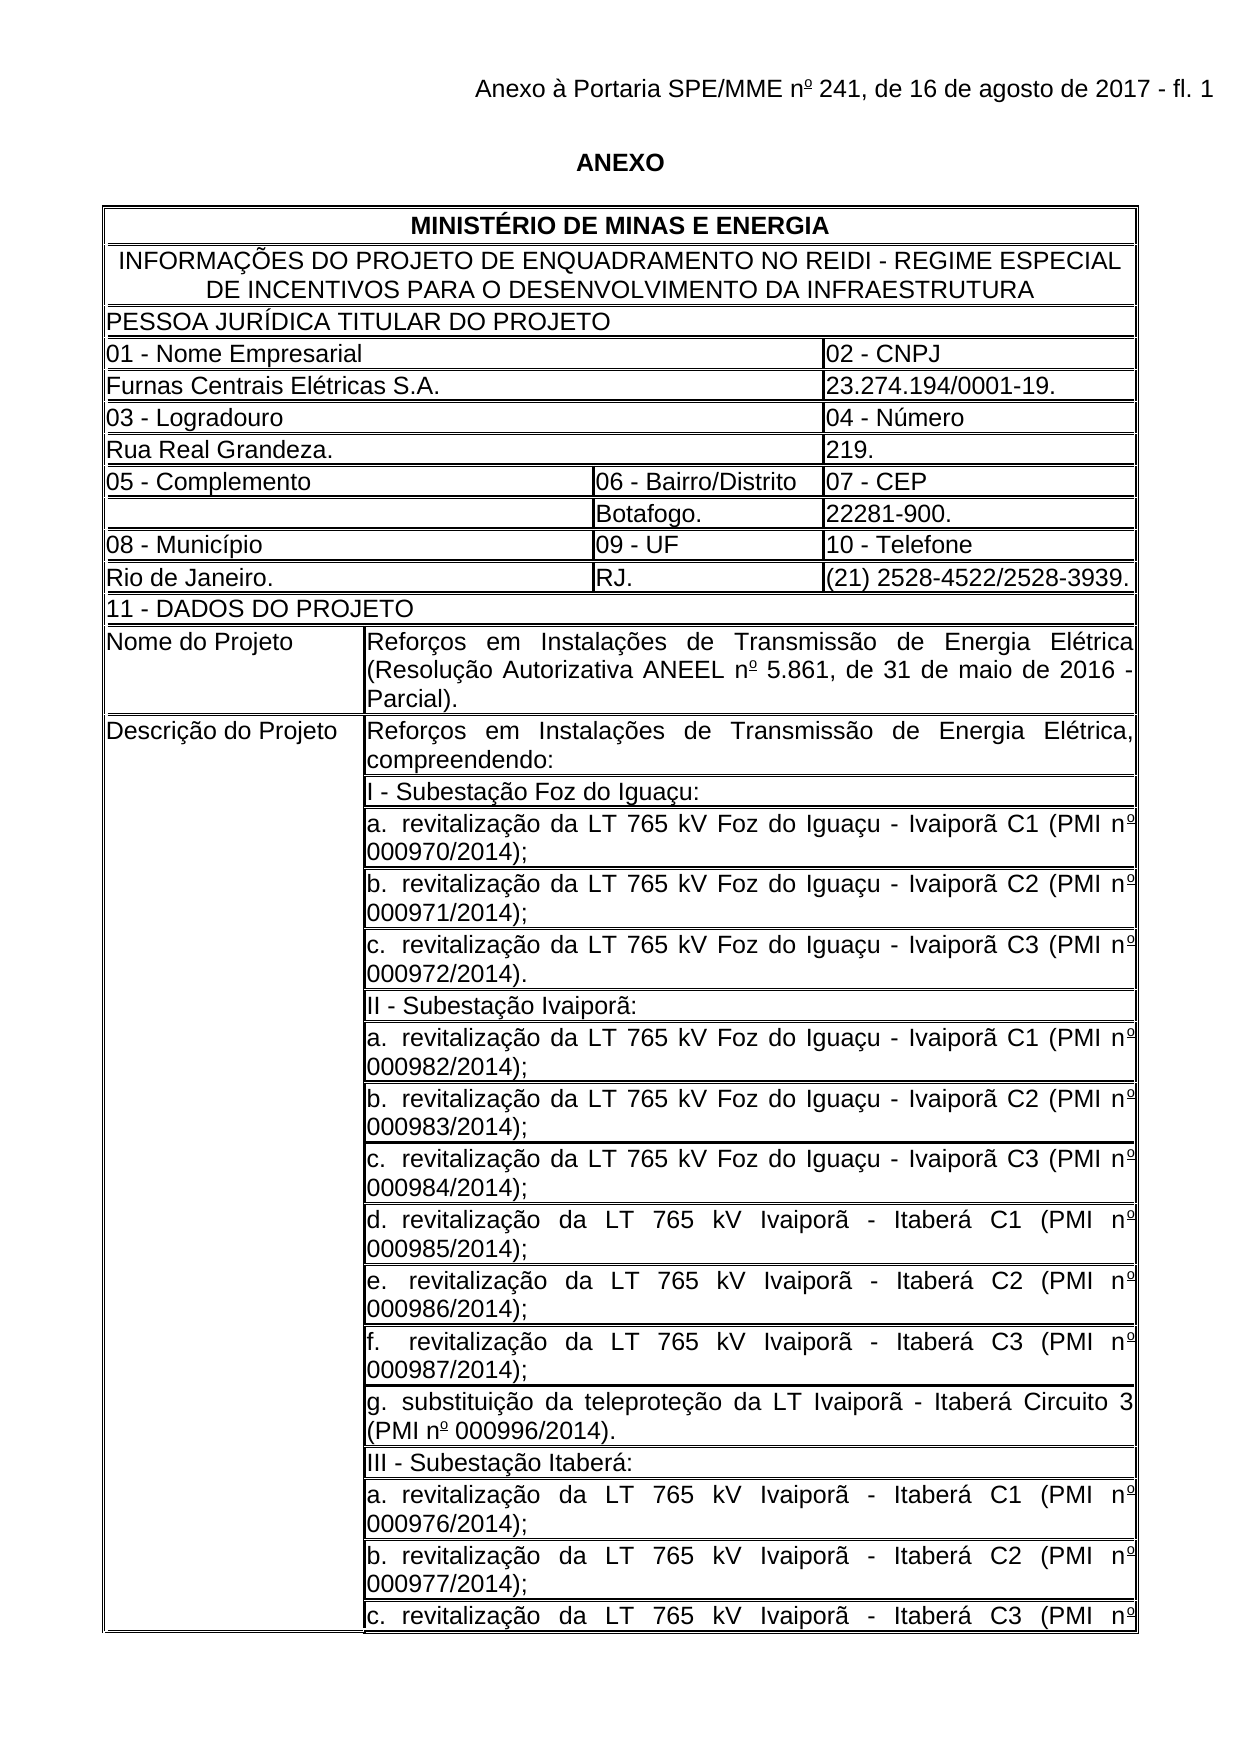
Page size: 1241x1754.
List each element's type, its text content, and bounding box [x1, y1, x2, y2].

table_cell 03 - Logradouro [105, 399, 822, 431]
table_cell substituição da teleproteção da LT Ivaiporã - Itaberá Circuito 3 (PMI no 000996/2014). [366, 1384, 1135, 1445]
table_cell (21) 2528-4522/2528-3939. [825, 559, 1136, 591]
table_cell III - Subestação Itaberá: [364, 1445, 1137, 1477]
table_cell 02 - CNPJ [825, 335, 1136, 367]
table_cell revitalização da LT 765 kV Ivaiporã - Itaberá C3 (PMI no 000987/2014); [366, 1323, 1136, 1384]
table_cell Botafogo. [595, 499, 822, 527]
table_cell revitalização da LT 765 kV Ivaiporã - Itaberá C2 (PMI no 000986/2014); [366, 1263, 1136, 1323]
table_cell revitalização da LT 765 kV Ivaiporã - Itaberá C1 (PMI no 000976/2014); [364, 1477, 1137, 1537]
table_cell revitalização da LT 765 kV Foz do Iguaçu - Ivaiporã C2 (PMI no 000971/2014); [366, 866, 1136, 927]
table_cell [105, 495, 592, 527]
table_cell Nome do Projeto [105, 623, 363, 713]
table_cell 23.274.194/0001-19. [825, 368, 1136, 399]
table_cell revitalização da LT 765 kV Foz do Iguaçu - Ivaiporã C1 (PMI no 000982/2014); [366, 1020, 1136, 1080]
table_header MINISTÉRIO DE MINAS E ENERGIA [105, 209, 1135, 243]
table_cell 219. [825, 431, 1136, 463]
table_cell revitalização da LT 765 kV Foz do Iguaçu - Ivaiporã C2 (PMI no 000983/2014); [366, 1080, 1136, 1141]
table_cell revitalização da LT 765 kV Ivaiporã - Itaberá C1 (PMI no 000985/2014); [364, 1202, 1137, 1262]
table_cell 06 - Bairro/Distrito [595, 467, 822, 495]
table_cell Descrição do Projeto [103, 713, 364, 1630]
table_cell Rio de Janeiro. [105, 559, 592, 591]
table_cell RJ. [595, 563, 822, 591]
table_cell I - Subestação Foz do Iguaçu: [366, 774, 1136, 805]
table_cell Reforços em Instalações de Transmissão de Energia Elétrica, compreendendo: [364, 713, 1137, 773]
table_cell 01 - Nome Empresarial [105, 335, 822, 367]
table_cell revitalização da LT 765 kV Foz do Iguaçu - Ivaiporã C1 (PMI no 000970/2014); [366, 805, 1136, 866]
table_cell Furnas Centrais Elétricas S.A. [105, 368, 822, 399]
table_cell Reforços em Instalações de Transmissão de Energia Elétrica (Resolução Autorizativa ANEEL no 5.861, de 31 de maio de 2016 - Parcial). [366, 623, 1136, 713]
table_cell 05 - Complemento [105, 463, 592, 495]
table_cell revitalização da LT 765 kV Ivaiporã - Itaberá C2 (PMI no 000977/2014); [366, 1538, 1136, 1598]
table_cell revitalização da LT 765 kV Foz do Iguaçu - Ivaiporã C3 (PMI no 000972/2014). [364, 927, 1137, 988]
table_cell 09 - UF [595, 531, 822, 559]
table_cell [364, 1598, 1136, 1630]
table_cell Rua Real Grandeza. [105, 431, 822, 463]
table_cell PESSOA JURÍDICA TITULAR DO PROJETO [105, 304, 1136, 335]
table_cell 04 - Número [825, 399, 1136, 431]
text ANEXO [103, 148, 1137, 176]
table_cell II - Subestação Ivaiporã: [364, 988, 1137, 1019]
table_cell 22281-900. [825, 495, 1136, 527]
table_cell 11 - DADOS DO PROJETO [105, 591, 1136, 623]
table_cell INFORMAÇÕES DO PROJETO DE ENQUADRAMENTO NO REIDI - REGIME ESPECIAL DE INCENTIVOS PARA O DESENVOLVIMENTO DA INFRAESTRUTURA [103, 243, 1137, 303]
table_cell 07 - CEP [825, 463, 1136, 495]
table_cell revitalização da LT 765 kV Foz do Iguaçu - Ivaiporã C3 (PMI no 000984/2014); [366, 1141, 1135, 1202]
table_cell 10 - Telefone [825, 527, 1136, 559]
table_cell 08 - Município [105, 527, 592, 559]
